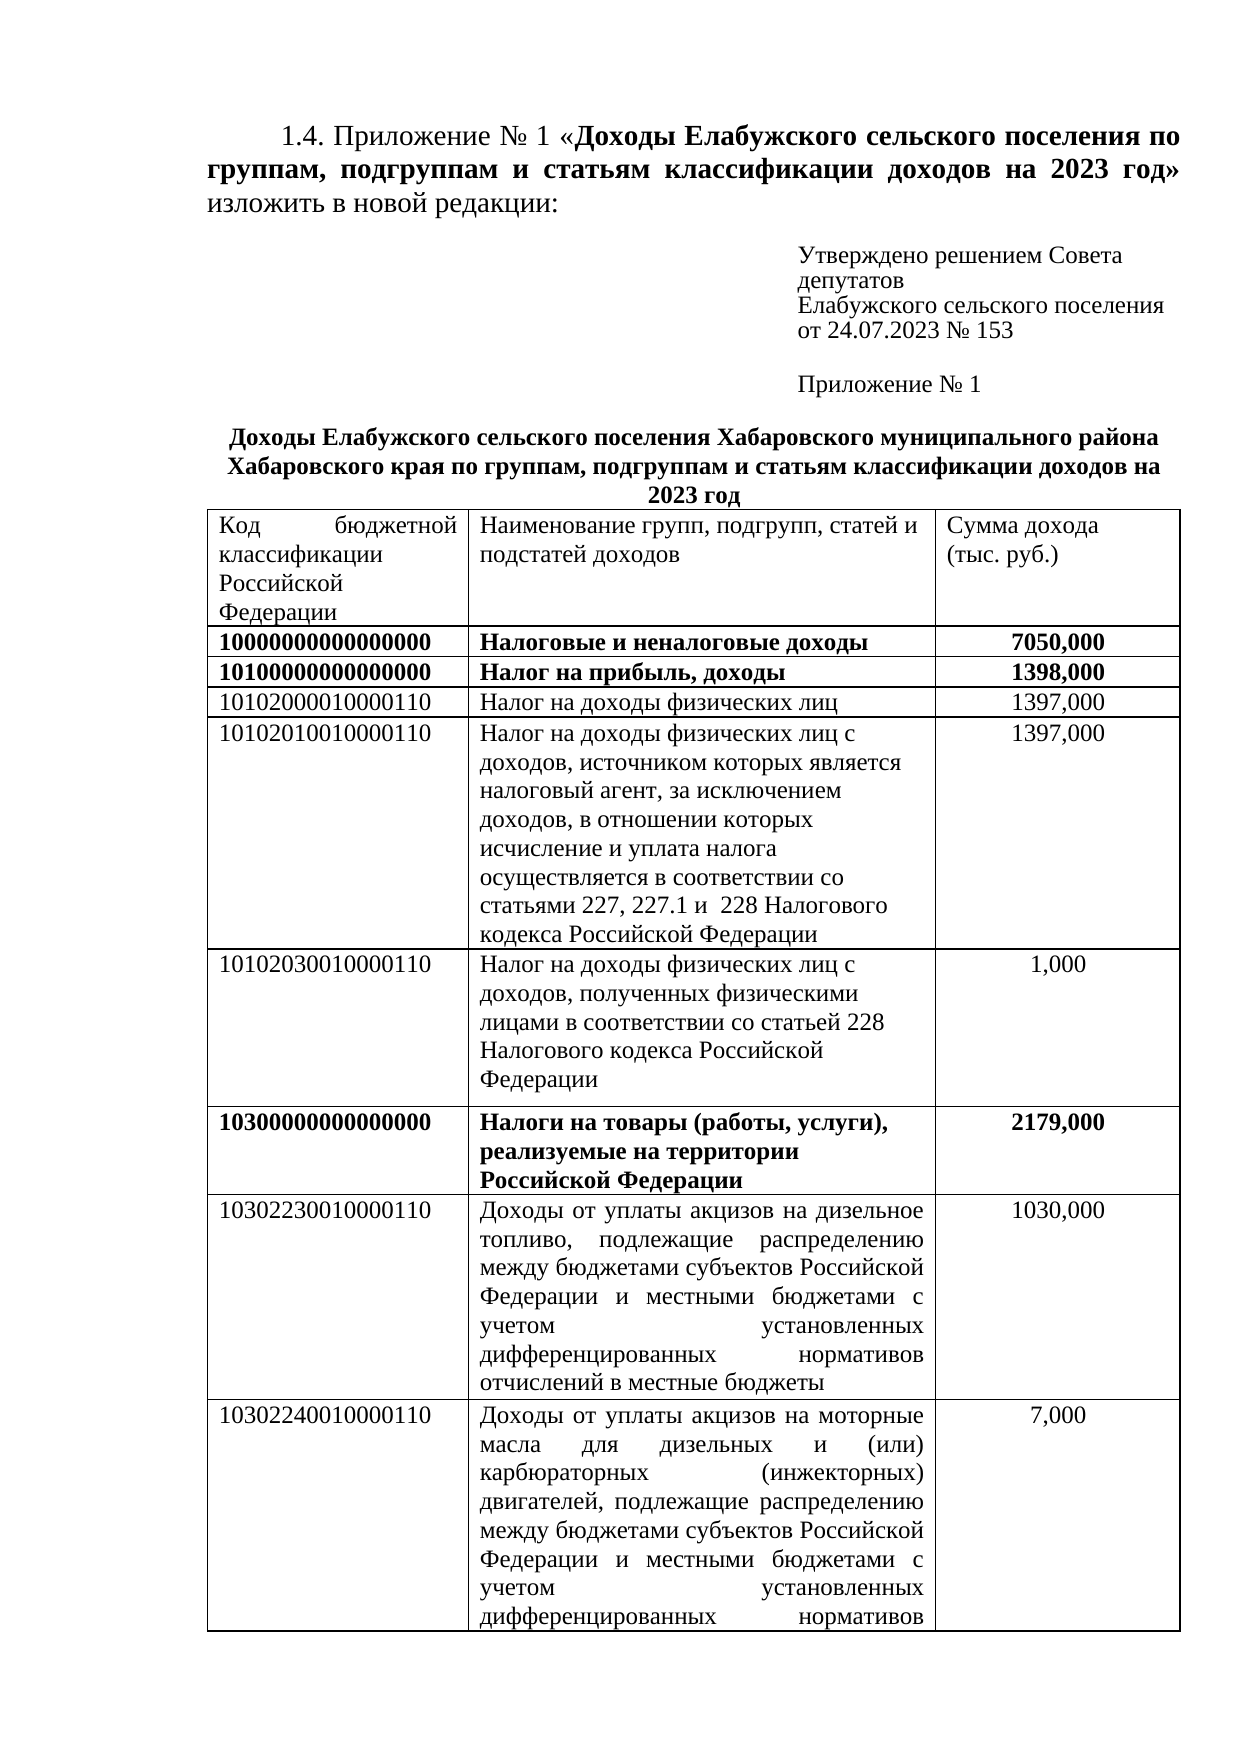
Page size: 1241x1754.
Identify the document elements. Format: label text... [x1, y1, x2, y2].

text Елабужского сельского поселения [797, 294, 1181, 319]
text Доходы Елабужского сельского поселения Хабаровского муниципального района Хабаровского края по группам, подгруппам и статьям классификации доходов на 2023 год [207, 422, 1181, 509]
table_cell 1030,000 [936, 1195, 1179, 1398]
table_cell 7050,000 [936, 627, 1179, 656]
table_cell 2179,000 [936, 1107, 1179, 1193]
table_cell 1397,000 [936, 718, 1179, 948]
table_cell Доходы от уплаты акцизов на дизельное топливо, подлежащие распределению между бюджетами субъектов Российской Федерации и местными бюджетами с учетом установленных дифференцированных нормативов отчислений в местные бюджеты [469, 1195, 935, 1398]
table_header Наименование групп, подгрупп, статей и подстатей доходов [469, 510, 935, 625]
table_cell Налог на доходы физических лиц с доходов, полученных физическими лицами в соответствии со статьей 228 Налогового кодекса Российской Федерации [469, 950, 935, 1106]
table_cell 10102000010000110 [208, 688, 468, 716]
table_cell 10000000000000000 [208, 627, 468, 656]
table_cell Налог на прибыль, доходы [469, 657, 935, 686]
text Приложение № 1 [797, 369, 1181, 397]
text 1.4. Приложение № 1 «Доходы Елабужского сельского поселения по группам, подгруппам и статьям классификации доходов на 2023 год» изложить в новой редакции: [207, 118, 1181, 219]
table_cell 7,000 [936, 1400, 1179, 1630]
table_cell 10302230010000110 [208, 1195, 468, 1398]
table_cell 1398,000 [936, 657, 1179, 686]
text от 24.07.2023 № 153 [797, 319, 1181, 344]
table_cell 10302240010000110 [208, 1400, 468, 1630]
text Утверждено решением Совета депутатов [797, 244, 1181, 294]
table_cell Налог на доходы физических лиц [469, 688, 935, 716]
table_cell 1,000 [936, 950, 1179, 1106]
table_cell Налог на доходы физических лиц с доходов, источником которых является налоговый агент, за исключением доходов, в отношении которых исчисление и уплата налога осуществляется в соответствии со статьями 227, 227.1 и 228 Налогового кодекса Российской Федерации [469, 718, 935, 948]
table_cell Налоговые и неналоговые доходы [469, 627, 935, 656]
table_cell 10102010010000110 [208, 718, 468, 948]
table_header Код бюджетной классификации Российской Федерации [208, 510, 468, 625]
table_cell 1397,000 [936, 688, 1179, 716]
table_cell 10100000000000000 [208, 657, 468, 686]
table_cell 10300000000000000 [208, 1107, 468, 1193]
table_cell 10102030010000110 [208, 950, 468, 1106]
table_header Сумма дохода (тыс. руб.) [936, 510, 1179, 625]
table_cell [469, 1400, 935, 1630]
table_cell Налоги на товары (работы, услуги), реализуемые на территории Российской Федерации [469, 1107, 935, 1193]
